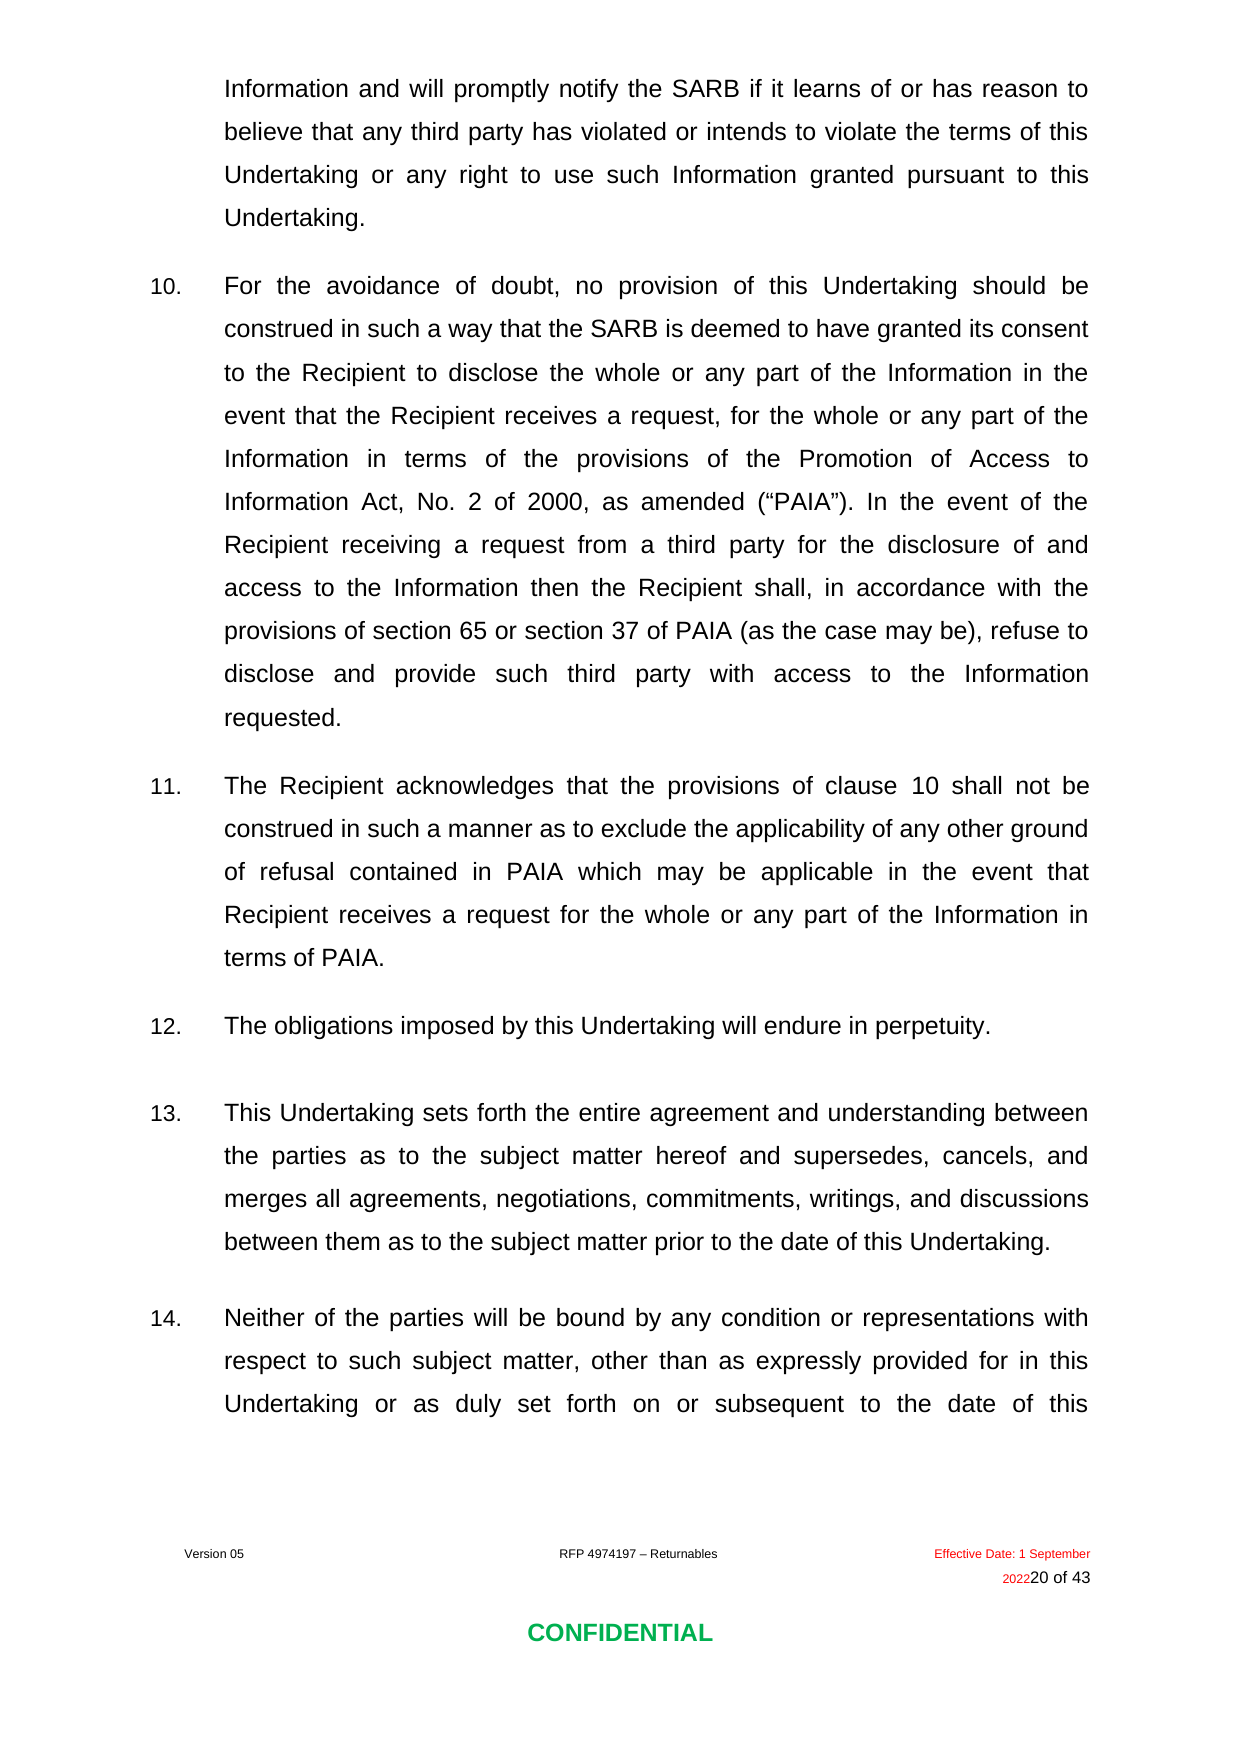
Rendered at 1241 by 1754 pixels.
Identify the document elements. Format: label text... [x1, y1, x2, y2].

list This Undertaking sets forth the entire agreement and understanding between the parties as to the subject matter hereof and supersedes, cancels, and merges all agreements, negotiations, commitments, writings, and discussions between them as to the subject matter prior to the date of this Undertaking. [150, 1098, 1090, 1256]
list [150, 74, 1090, 232]
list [150, 1303, 1090, 1418]
list The obligations imposed by this Undertaking will endure in perpetuity. [150, 1011, 1090, 1040]
list For the avoidance of doubt, no provision of this Undertaking should be construed in such a way that the SARB is deemed to have granted its consent to the Recipient to disclose the whole or any part of the Information in the event that the Recipient receives a request, for the whole or any part of the Information in terms of the provisions of the Promotion of Access to Information Act, No. 2 of 2000, as amended (“PAIA”). In the event of the Recipient receiving a request from a third party for the disclosure of and access to the Information then the Recipient shall, in accordance with the provisions of section 65 or section 37 of PAIA (as the case may be), refuse to disclose and provide such third party with access to the Information requested. [150, 271, 1090, 731]
list The Recipient acknowledges that the provisions of clause 10 shall not be construed in such a manner as to exclude the applicability of any other ground of refusal contained in PAIA which may be applicable in the event that Recipient receives a request for the whole or any part of the Information in terms of PAIA. [150, 771, 1090, 972]
